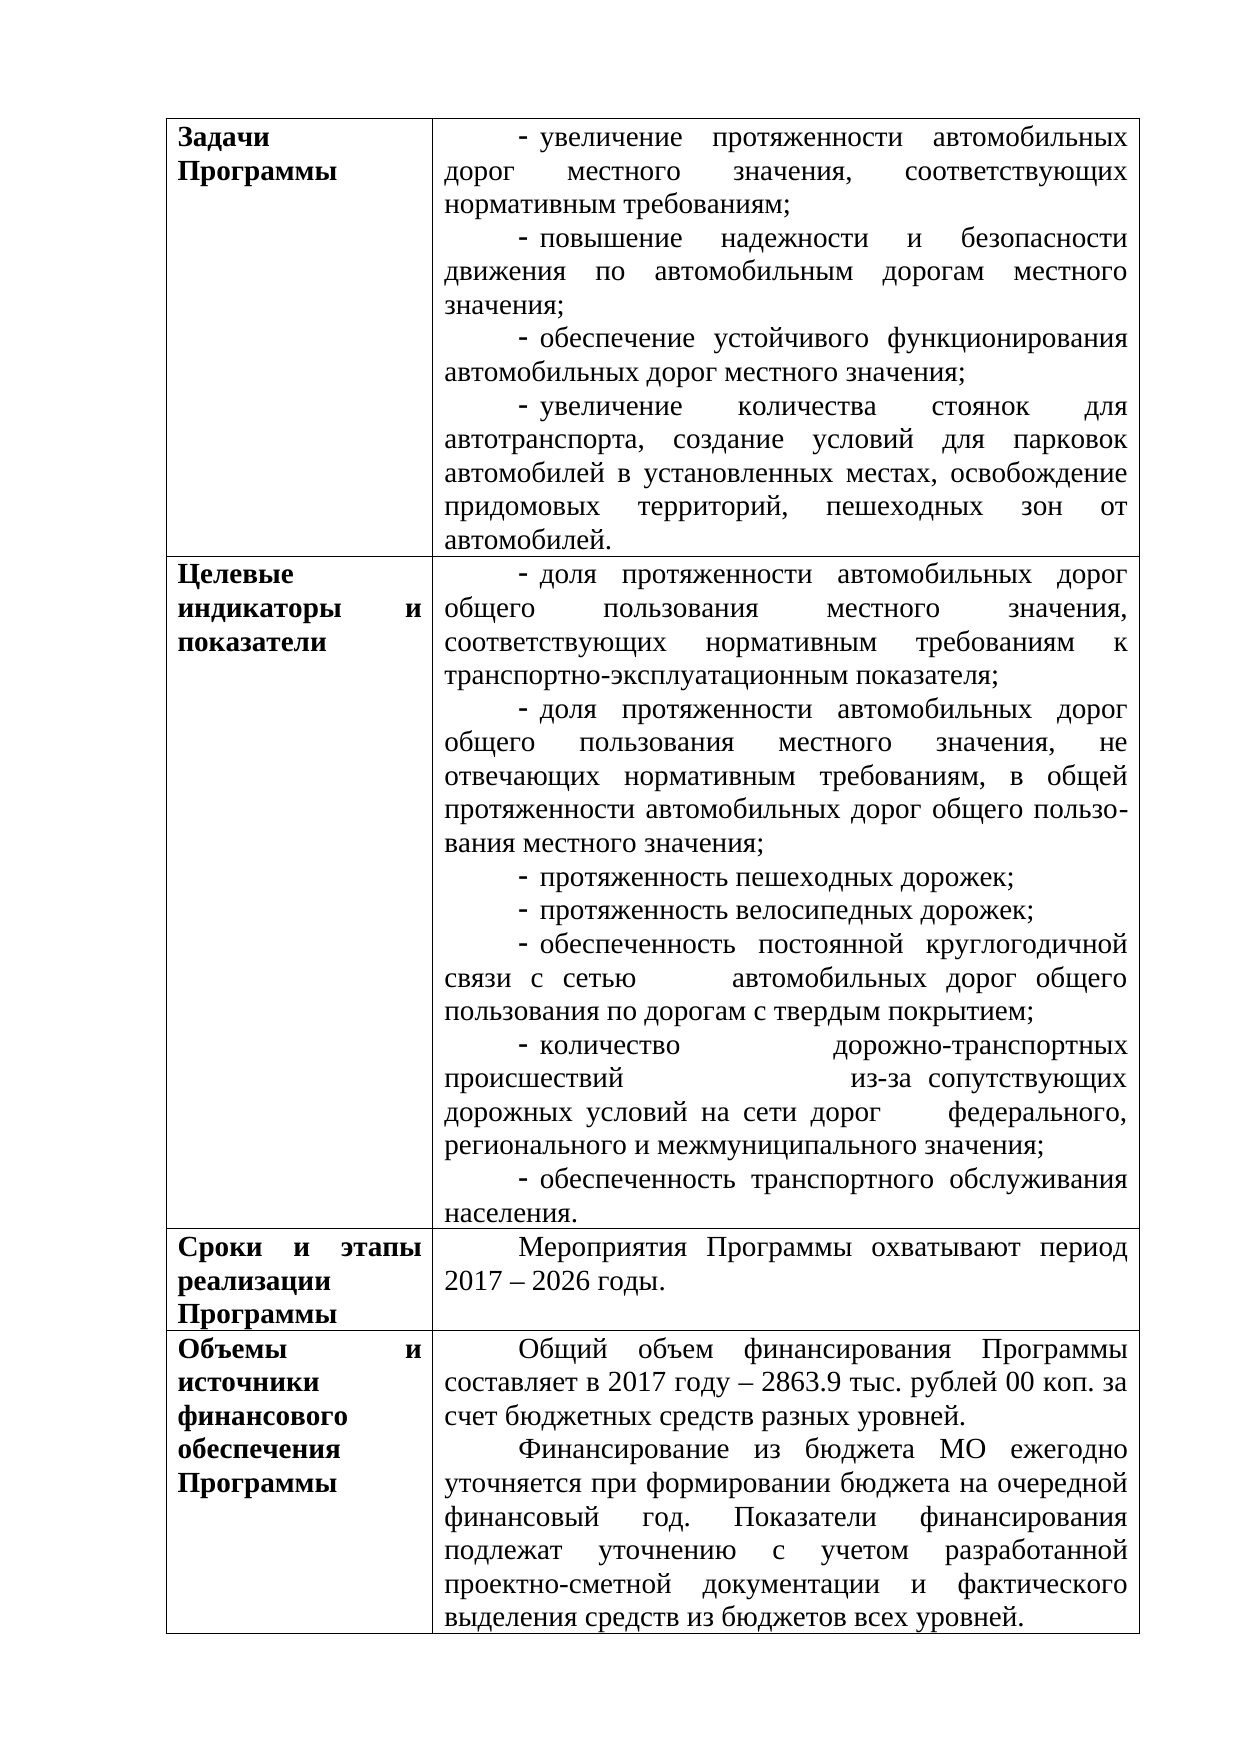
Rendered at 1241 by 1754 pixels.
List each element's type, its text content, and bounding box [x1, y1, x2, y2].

table_cell Объемы и источники финансового обеспечения Программы [167, 1331, 432, 1633]
table_cell Сроки и этапы реализации Программы [167, 1229, 432, 1330]
table_cell Целевые индикаторы и показатели [167, 557, 432, 1228]
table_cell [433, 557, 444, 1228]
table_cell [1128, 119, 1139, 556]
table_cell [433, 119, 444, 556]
table_cell Мероприятия Программы охватывают период 2017 – 2026 годы. [433, 1229, 1139, 1330]
table_cell Общий объем финансирования Программы составляет в 2017 году – 2863.9 тыс. рублей 00 коп. за счет бюджетных средств разных уровней. Финансирование из бюджета МО ежегодно уточняется при формировании бюджета на очередной финансовый год. Показатели финансирования подлежат уточнению с учетом разработанной проектно-сметной документации и фактического выделения средств из бюджетов всех уровней. [433, 1331, 1139, 1633]
table_cell Задачи Программы [167, 119, 432, 556]
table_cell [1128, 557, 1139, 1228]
